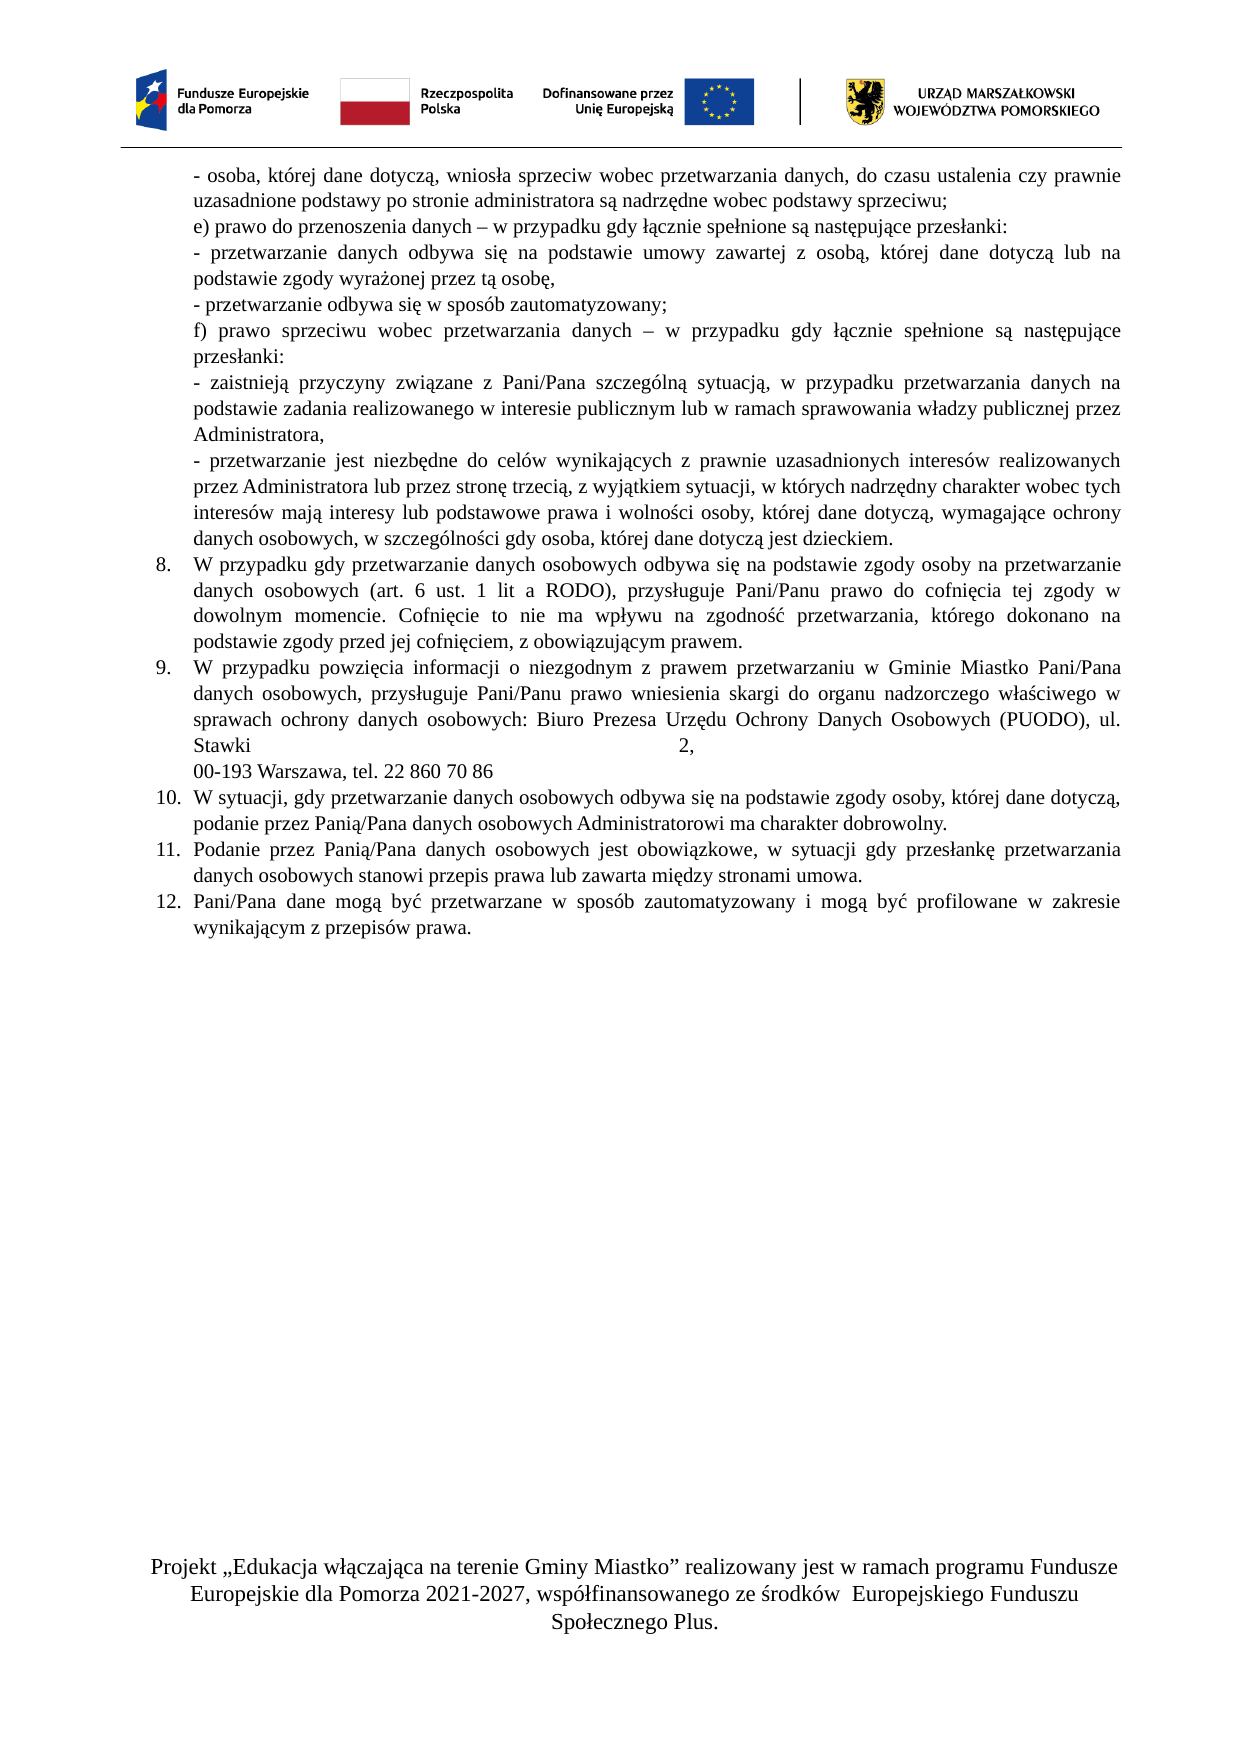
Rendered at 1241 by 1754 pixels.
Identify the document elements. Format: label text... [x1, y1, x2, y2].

list - przetwarzanie danych odbywa się na podstawie umowy zawartej z osobą, której dane dotyczą lub na podstawie zgody wyrażonej przez tą osobę, [193, 240, 1122, 290]
list W sytuacji, gdy przetwarzanie danych osobowych odbywa się na podstawie zgody osoby, której dane dotyczą, podanie przez Panią/Pana danych osobowych Administratorowi ma charakter dobrowolny. [156, 785, 1122, 835]
list - osoba, której dane dotyczą, wniosła sprzeciw wobec przetwarzania danych, do czasu ustalenia czy prawnie uzasadnione podstawy po stronie administratora są nadrzędne wobec podstawy sprzeciwu; [193, 162, 1122, 212]
list e) prawo do przenoszenia danych – w przypadku gdy łącznie spełnione są następujące przesłanki: [193, 214, 1122, 238]
list - zaistnieją przyczyny związane z Pani/Pana szczególną sytuacją, w przypadku przetwarzania danych na podstawie zadania realizowanego w interesie publicznym lub w ramach sprawowania władzy publicznej przez Administratora, [193, 370, 1122, 446]
picture [120, 53, 1123, 148]
list - przetwarzanie jest niezbędne do celów wynikających z prawnie uzasadnionych interesów realizowanych przez Administratora lub przez stronę trzecią, z wyjątkiem sytuacji, w których nadrzędny charakter wobec tych interesów mają interesy lub podstawowe prawa i wolności osoby, której dane dotyczą, wymagające ochrony danych osobowych, w szczególności gdy osoba, której dane dotyczą jest dzieckiem. [193, 448, 1122, 550]
list f) prawo sprzeciwu wobec przetwarzania danych – w przypadku gdy łącznie spełnione są następujące przesłanki: [193, 318, 1122, 368]
list W przypadku gdy przetwarzanie danych osobowych odbywa się na podstawie zgody osoby na przetwarzanie danych osobowych (art. 6 ust. 1 lit a RODO), przysługuje Pani/Panu prawo do cofnięcia tej zgody w dowolnym momencie. Cofnięcie to nie ma wpływu na zgodność przetwarzania, którego dokonano na podstawie zgody przed jej cofnięciem, z obowiązującym prawem. [156, 552, 1122, 653]
list Pani/Pana dane mogą być przetwarzane w sposób zautomatyzowany i mogą być profilowane w zakresie wynikającym z przepisów prawa. [156, 889, 1122, 939]
list Podanie przez Panią/Pana danych osobowych jest obowiązkowe, w sytuacji gdy przesłankę przetwarzania danych osobowych stanowi przepis prawa lub zawarta między stronami umowa. [156, 837, 1122, 887]
list W przypadku powzięcia informacji o niezgodnym z prawem przetwarzaniu w Gminie Miastko Pani/Pana danych osobowych, przysługuje Pani/Panu prawo wniesienia skargi do organu nadzorczego właściwego w sprawach ochrony danych osobowych: Biuro Prezesa Urzędu Ochrony Danych Osobowych (PUODO), ul. Stawki 2, 00-193 Warszawa, tel. 22 860 70 86 [156, 655, 1122, 783]
list - przetwarzanie odbywa się w sposób zautomatyzowany; [193, 292, 1122, 316]
